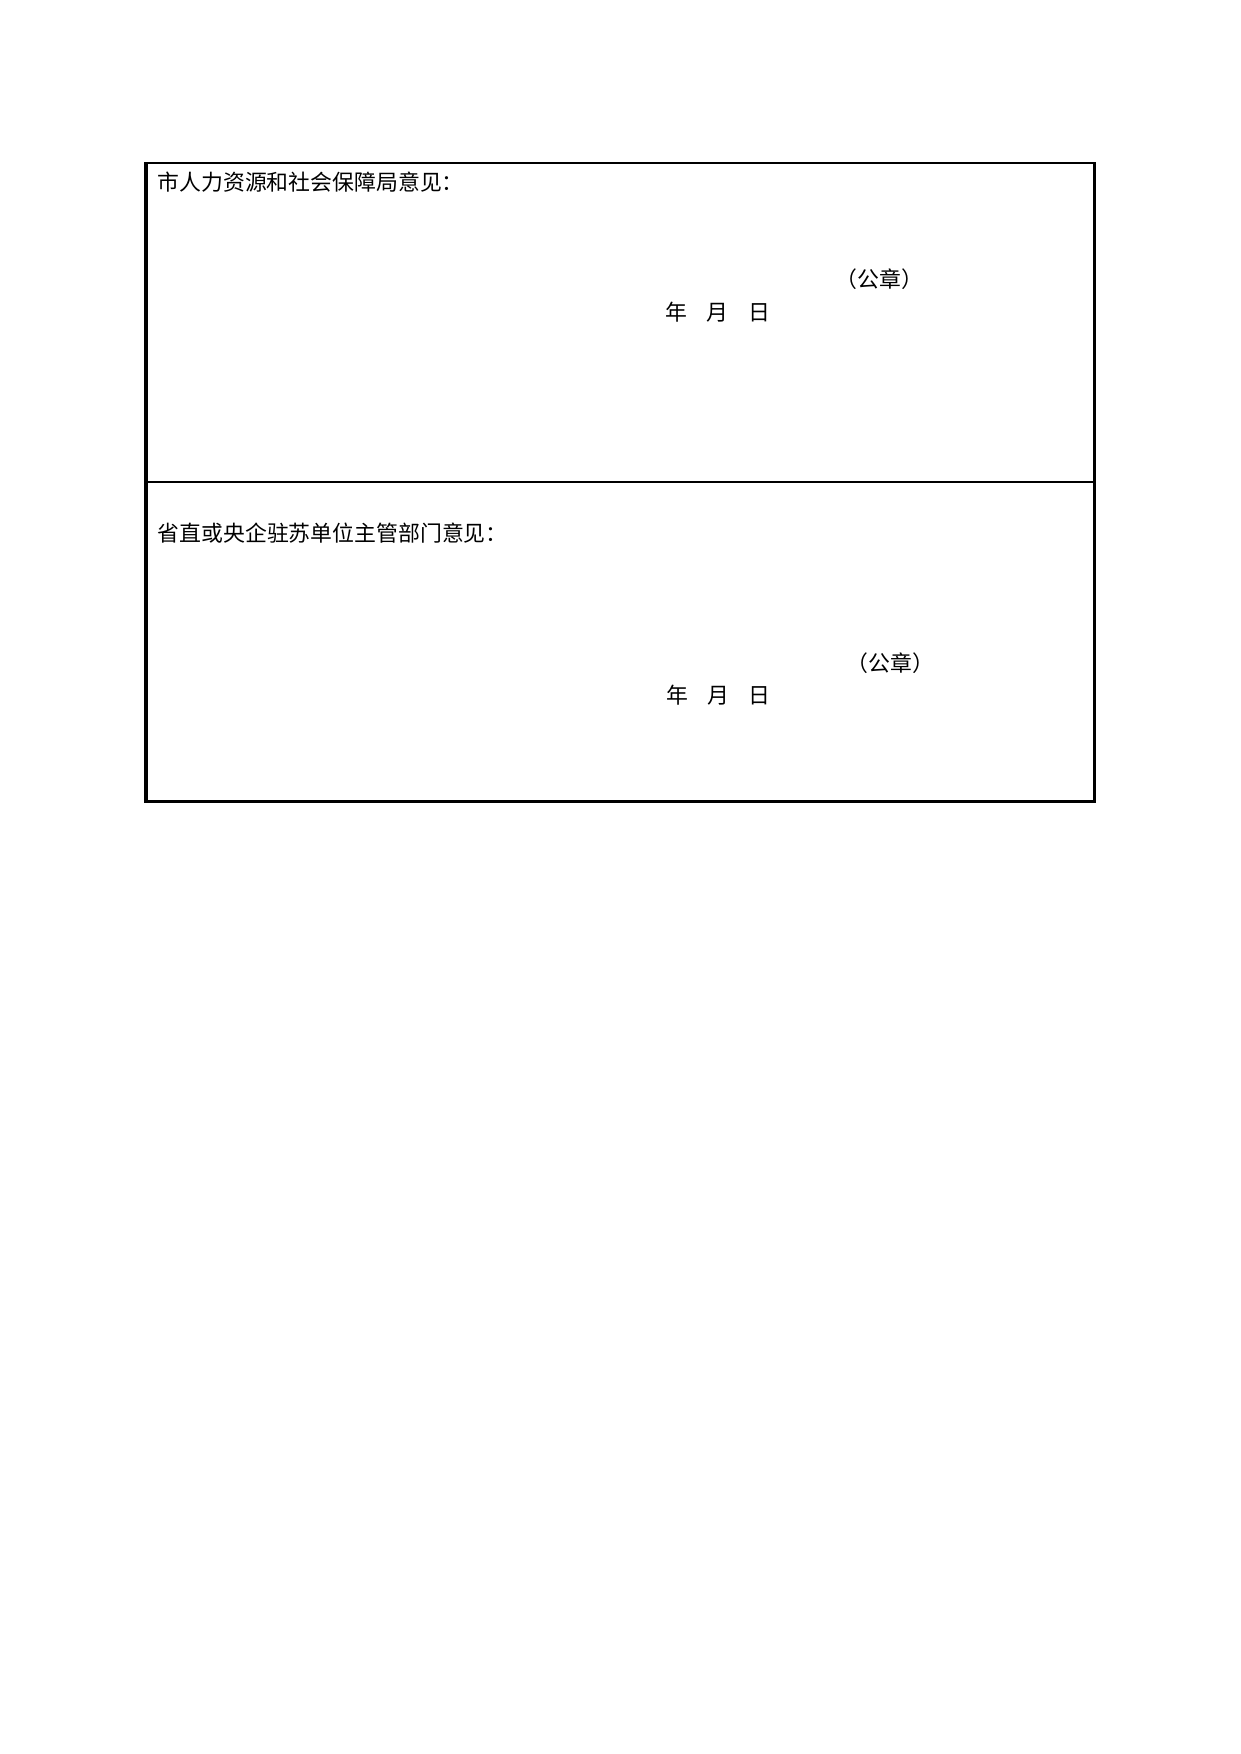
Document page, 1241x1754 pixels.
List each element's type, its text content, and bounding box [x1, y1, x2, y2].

table_cell 市人力资源和社会保障局意见： （公章） 年 月 日 [148, 164, 1093, 481]
table_cell 省直或央企驻苏单位主管部门意见： （公章） 年 月 日 [148, 483, 1093, 800]
